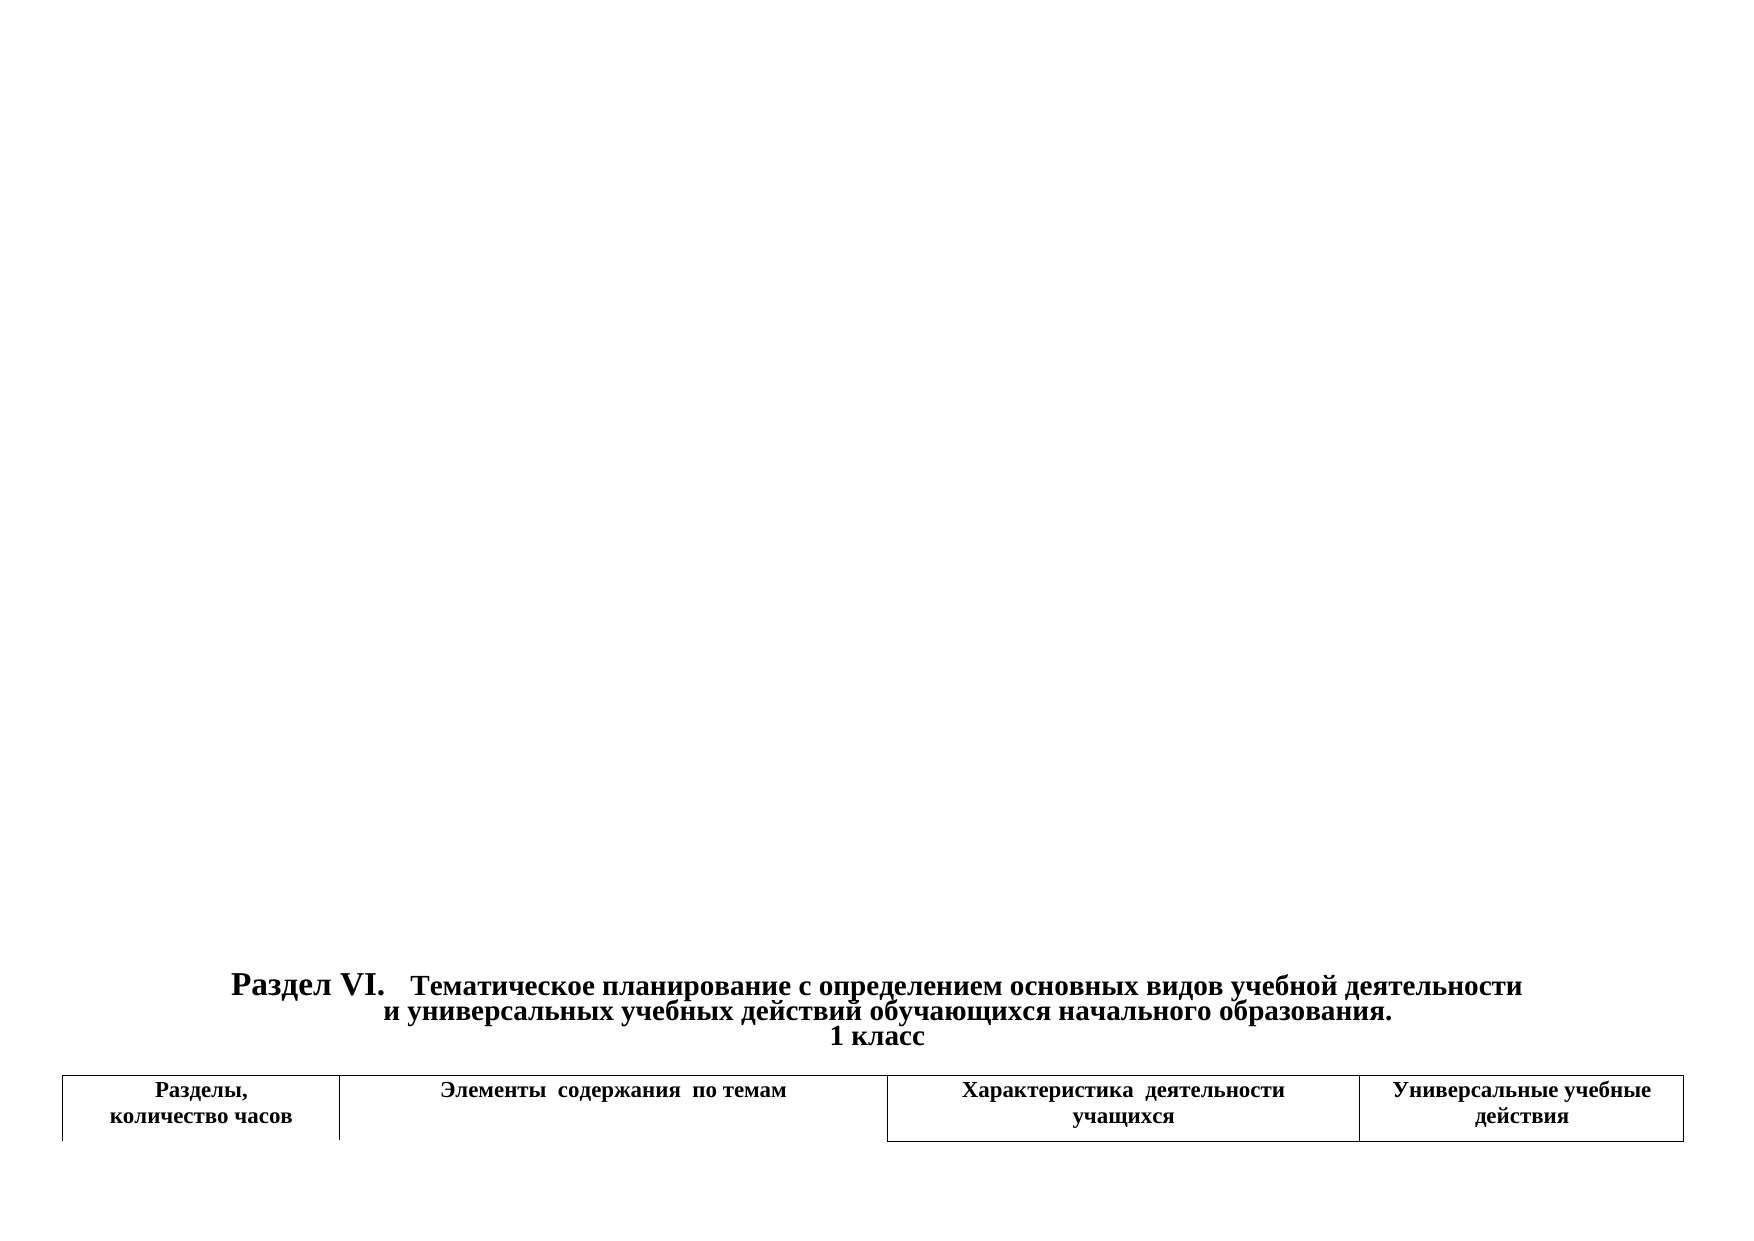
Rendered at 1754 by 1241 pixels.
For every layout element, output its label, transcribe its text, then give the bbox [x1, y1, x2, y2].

text 1 класс [75, 1025, 1679, 1050]
text и универсальных учебных действий обучающихся начального образования. [75, 1000, 1679, 1025]
table_header Характеристика деятельности учащихся [888, 1076, 1359, 1141]
text Раздел VI. Тематическое планирование с определением основных видов учебной деятельности [75, 975, 1679, 1000]
table_header Разделы, количество часов [63, 1076, 339, 1141]
table_header Элементы содержания по темам [339, 1076, 887, 1141]
table_header Универсальные учебные действия [1360, 1076, 1683, 1141]
